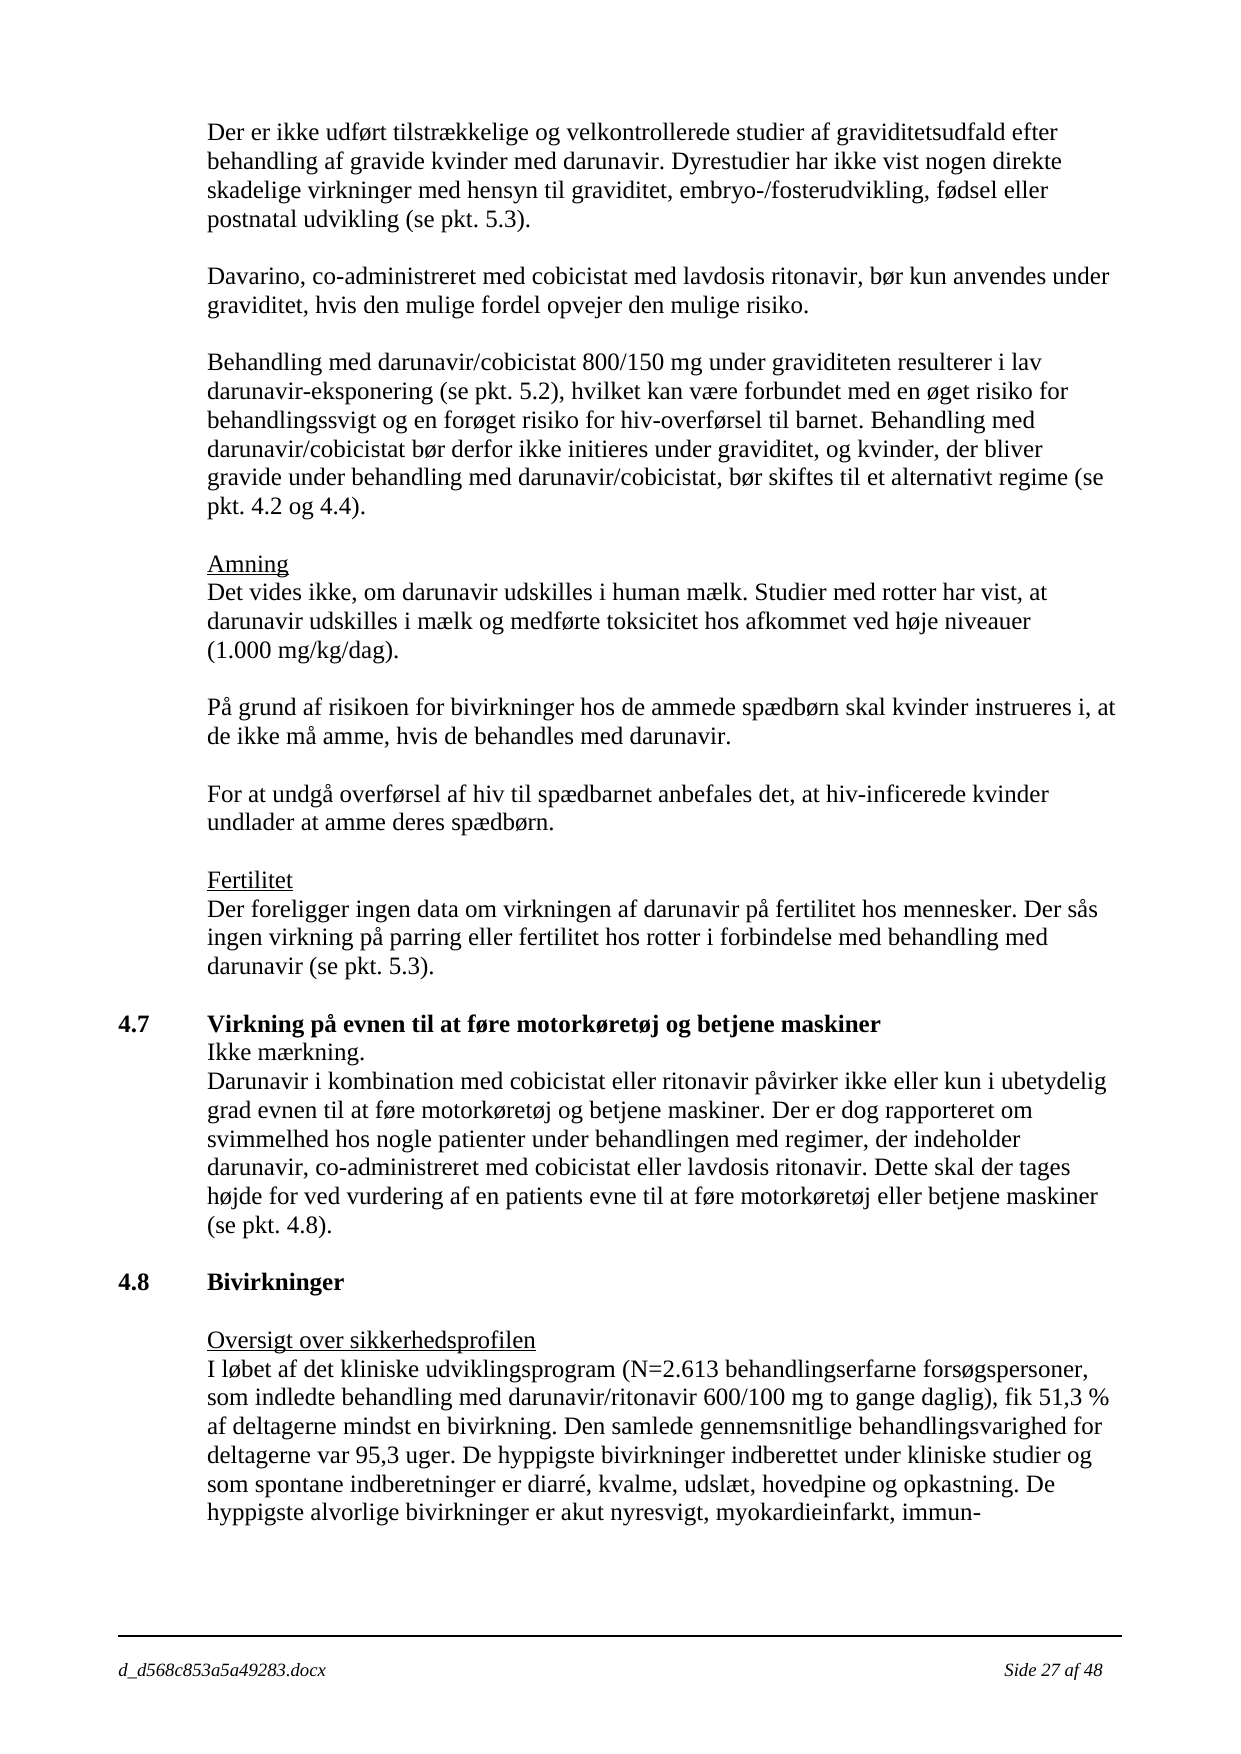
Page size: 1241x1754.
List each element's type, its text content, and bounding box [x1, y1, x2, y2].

text Behandling med darunavir/cobicistat 800/150 mg under graviditeten resulterer i lav darunavir-eksponering (se pkt. 5.2), hvilket kan være forbundet med en øget risiko for behandlingssvigt og en forøget risiko for hiv-overførsel til barnet. Behandling med darunavir/cobicistat bør derfor ikke initieres under graviditet, og kvinder, der bliver gravide under behandling med darunavir/cobicistat, bør skiftes til et alternativt regime (se pkt. 4.2 og 4.4). [207, 347, 1122, 520]
text Det vides ikke, om darunavir udskilles i human mælk. Studier med rotter har vist, at darunavir udskilles i mælk og medførte toksicitet hos afkommet ved høje niveauer (1.000 mg/kg/dag). [207, 577, 1122, 664]
text På grund af risikoen for bivirkninger hos de ammede spædbørn skal kvinder instrueres i, at de ikke må amme, hvis de behandles med darunavir. [207, 692, 1122, 750]
text Amning [207, 549, 1122, 577]
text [207, 1354, 1122, 1526]
text Der foreligger ingen data om virkningen af darunavir på fertilitet hos mennesker. Der sås ingen virkning på parring eller fertilitet hos rotter i forbindelse med behandling med darunavir (se pkt. 5.3). [207, 894, 1122, 980]
text Darunavir i kombination med cobicistat eller ritonavir påvirker ikke eller kun i ubetydelig grad evnen til at føre motorkøretøj og betjene maskiner. Der er dog rapporteret om svimmelhed hos nogle patienter under behandlingen med regimer, der indeholder darunavir, co-administreret med cobicistat eller lavdosis ritonavir. Dette skal der tages højde for ved vurdering af en patients evne til at føre motorkøretøj eller betjene maskiner (se pkt. 4.8). [207, 1066, 1122, 1239]
text Ikke mærkning. [207, 1037, 1122, 1066]
text Der er ikke udført tilstrækkelige og velkontrollerede studier af graviditetsudfald efter behandling af gravide kvinder med darunavir. Dyrestudier har ikke vist nogen direkte skadelige virkninger med hensyn til graviditet, embryo-/fosterudvikling, fødsel eller postnatal udvikling (se pkt. 5.3). [207, 117, 1122, 232]
text Oversigt over sikkerhedsprofilen [207, 1325, 1122, 1354]
text 4.7 Virkning på evnen til at føre motorkøretøj og betjene maskiner [118, 1009, 1122, 1037]
text 4.8 Bivirkninger [118, 1267, 1122, 1296]
text Fertilitet [207, 865, 1122, 894]
text Davarino, co-administreret med cobicistat med lavdosis ritonavir, bør kun anvendes under graviditet, hvis den mulige fordel opvejer den mulige risiko. [207, 261, 1122, 319]
text For at undgå overførsel af hiv til spædbarnet anbefales det, at hiv-inficerede kvinder undlader at amme deres spædbørn. [207, 779, 1122, 836]
